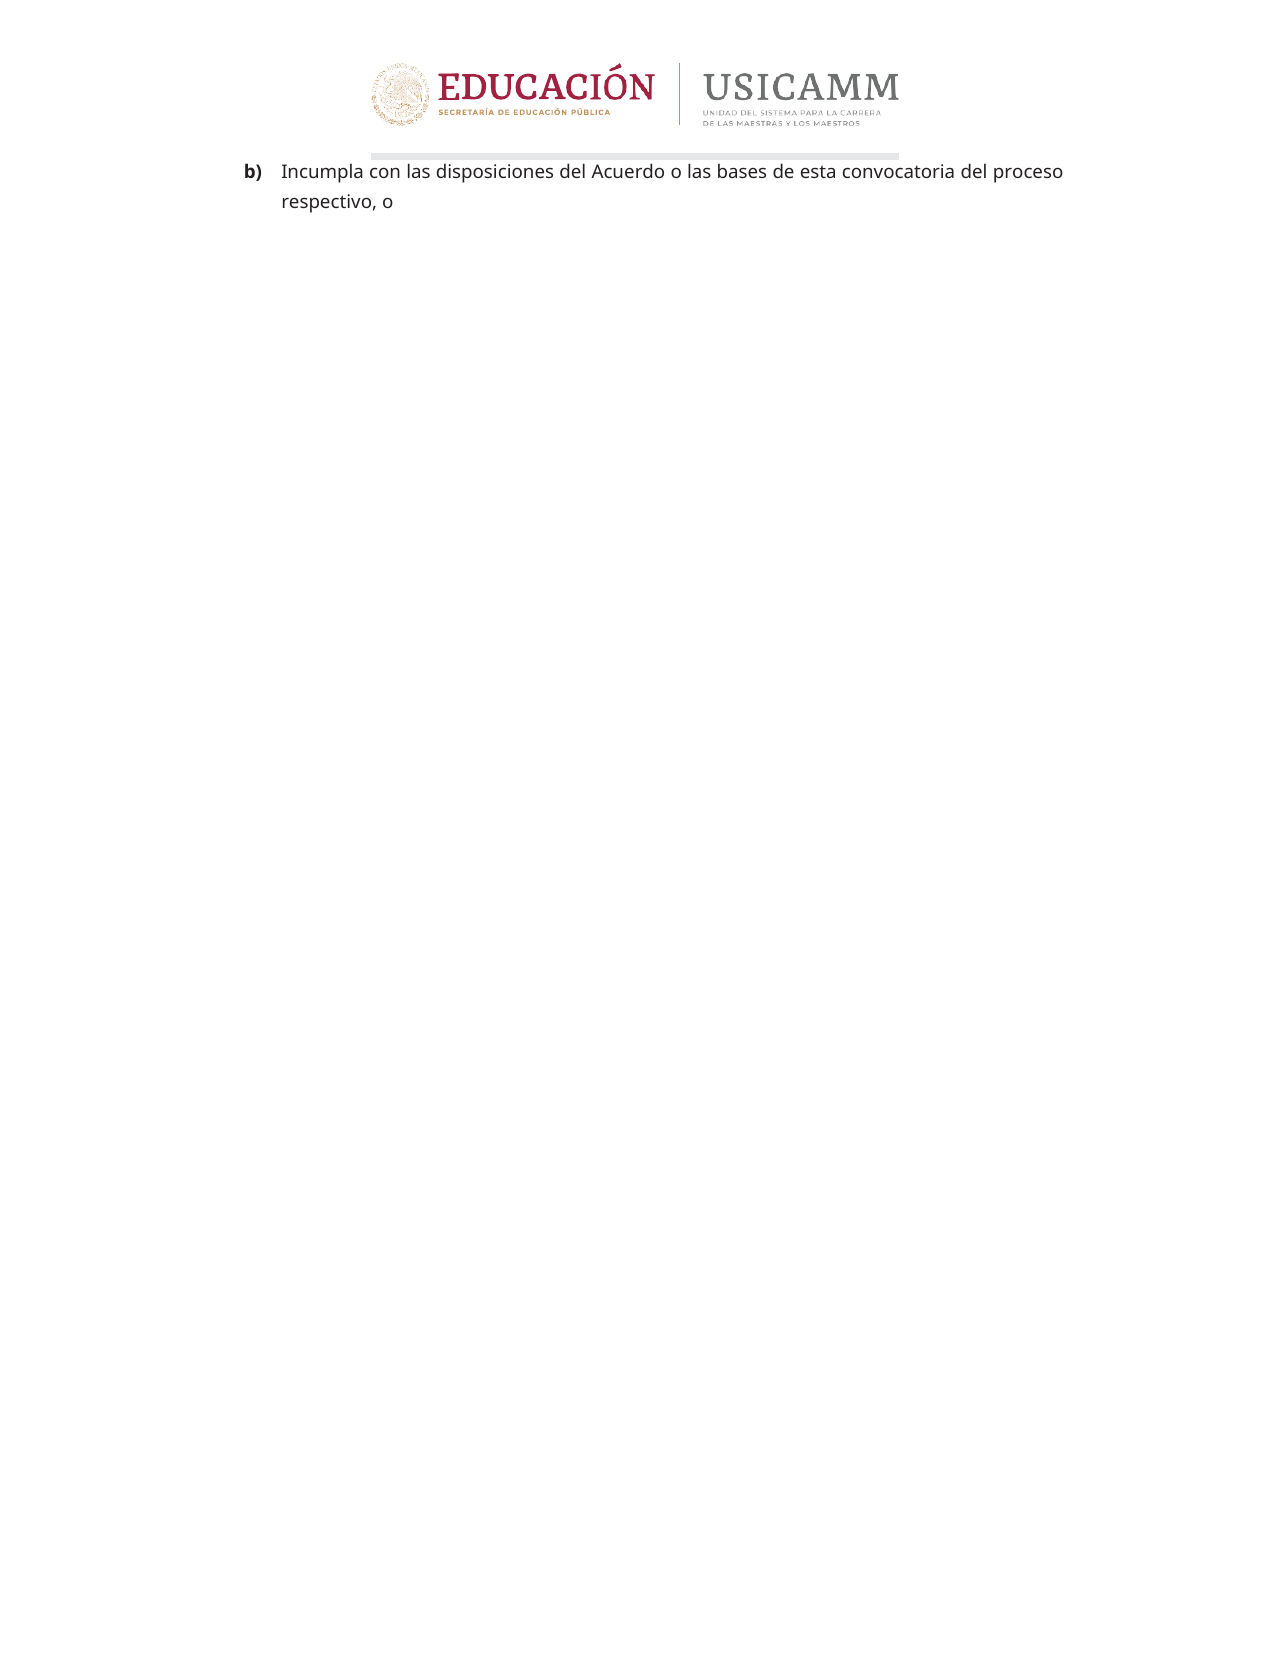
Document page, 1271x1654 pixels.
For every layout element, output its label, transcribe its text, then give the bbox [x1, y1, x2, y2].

picture [703, 73, 899, 126]
list Incumpla con las disposiciones del Acuerdo o las bases de esta convocatoria del proceso respectivo, o [243, 158, 1123, 214]
picture [371, 63, 430, 126]
picture [590, 63, 655, 100]
picture [438, 73, 459, 100]
